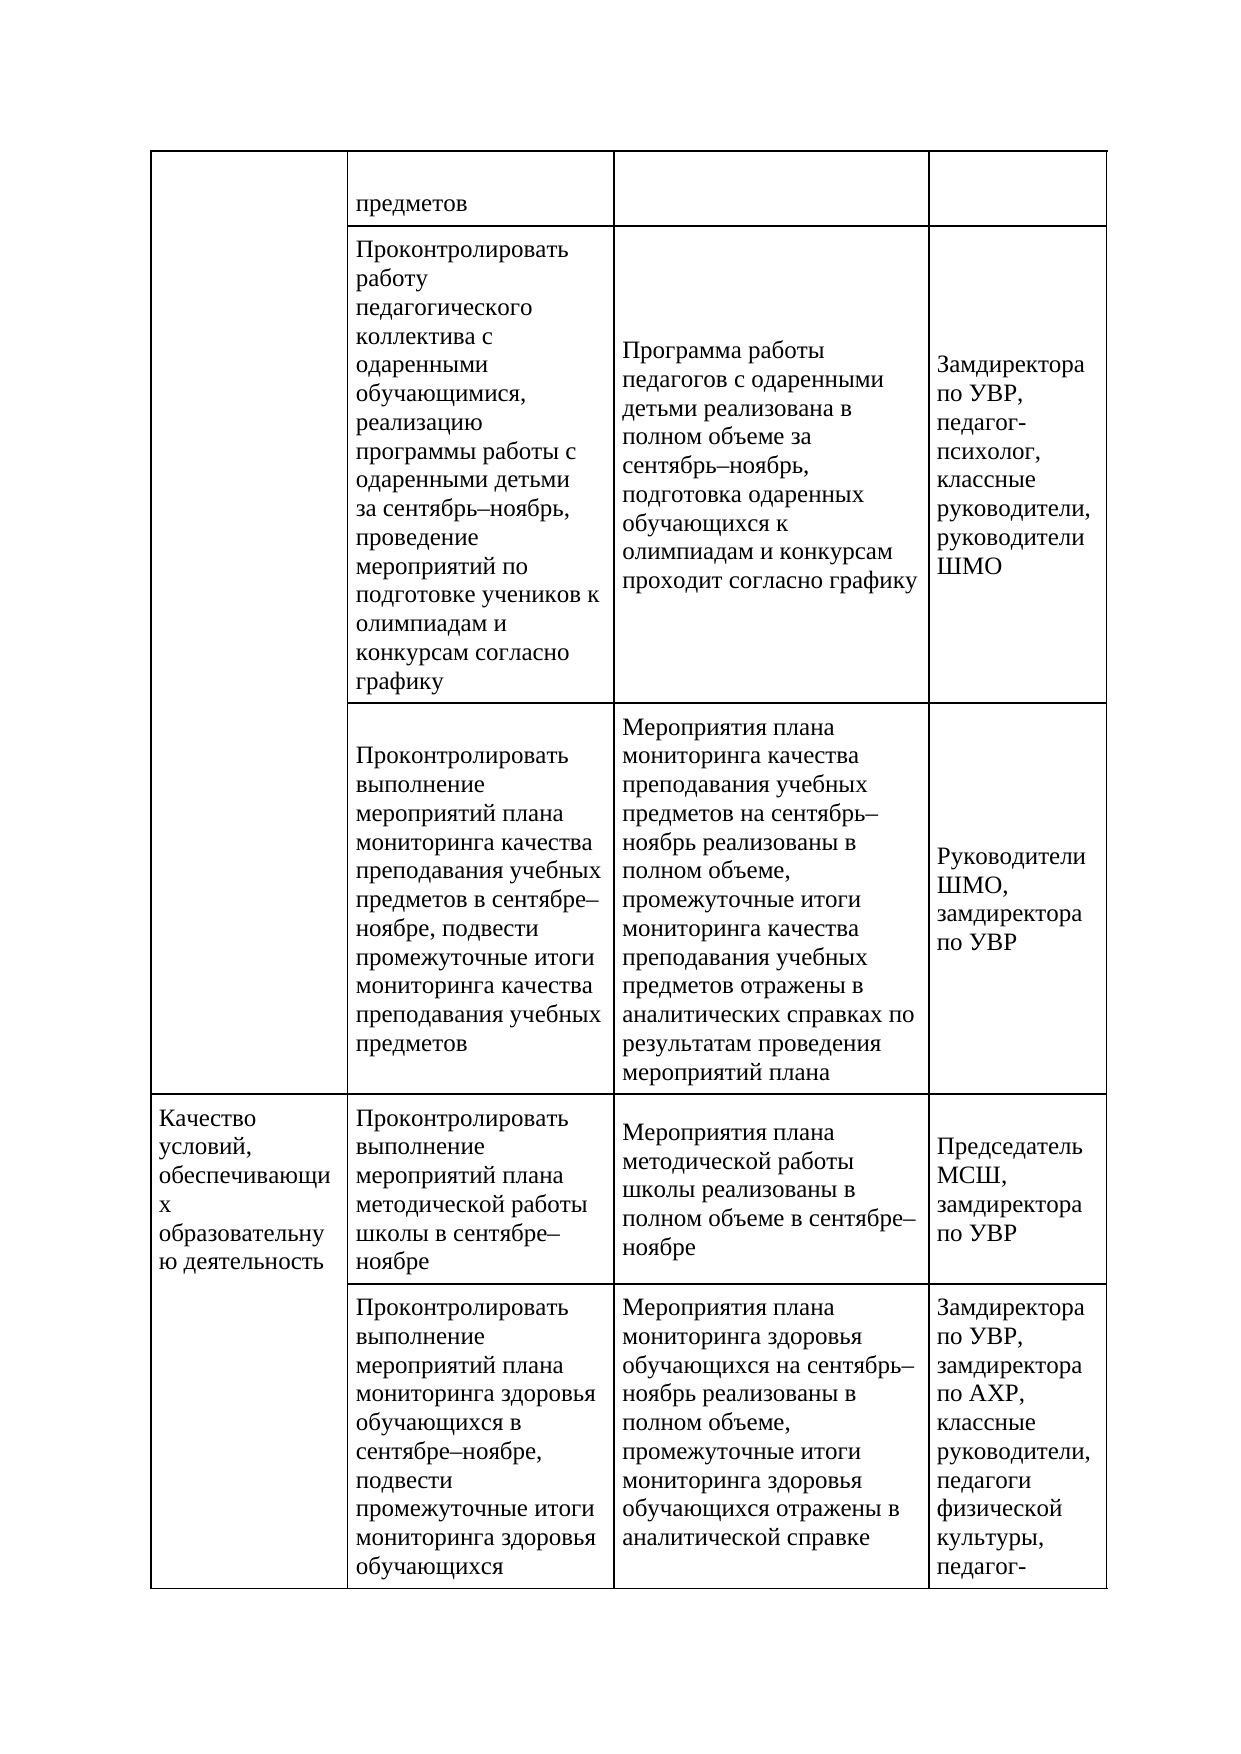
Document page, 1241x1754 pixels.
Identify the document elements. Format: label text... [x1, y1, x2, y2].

table_cell Проконтролировать работу педагогического коллектива с одаренными обучающимися, реализацию программы работы с одаренными детьми за сентябрь–ноябрь, проведение мероприятий по подготовке учеников к олимпиадам и конкурсам согласно графику [348, 227, 613, 702]
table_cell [348, 152, 613, 225]
table_cell Качество условий, обеспечивающих образовательную деятельность [152, 1095, 347, 1588]
table_cell Программа работы педагогов с одаренными детьми реализована в полном объеме за сентябрь–ноябрь, подготовка одаренных обучающихся к олимпиадам и конкурсам проходит согласно графику [615, 227, 928, 702]
table_cell Председатель МСШ, замдиректора по УВР [930, 1095, 1106, 1283]
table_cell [152, 152, 347, 1093]
table_cell Руководители ШМО, замдиректора по УВР [930, 704, 1106, 1093]
table_cell Проконтролировать выполнение мероприятий плана мониторинга качества преподавания учебных предметов в сентябре–ноябре, подвести промежуточные итоги мониторинга качества преподавания учебных предметов [348, 704, 613, 1093]
table_cell Мероприятия плана мониторинга качества преподавания учебных предметов на сентябрь–ноябрь реализованы в полном объеме, промежуточные итоги мониторинга качества преподавания учебных предметов отражены в аналитических справках по результатам проведения мероприятий плана [615, 704, 928, 1093]
table_cell Мероприятия плана методической работы школы реализованы в полном объеме в сентябре–ноябре [615, 1095, 928, 1283]
table_cell Проконтролировать выполнение мероприятий плана методической работы школы в сентябре–ноябре [348, 1095, 613, 1283]
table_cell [930, 152, 1106, 225]
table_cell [615, 152, 928, 225]
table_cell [348, 1285, 613, 1588]
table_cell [615, 1285, 928, 1588]
table_cell Замдиректора по УВР, педагог-психолог, классные руководители, руководители ШМО [930, 227, 1106, 702]
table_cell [930, 1285, 1106, 1588]
